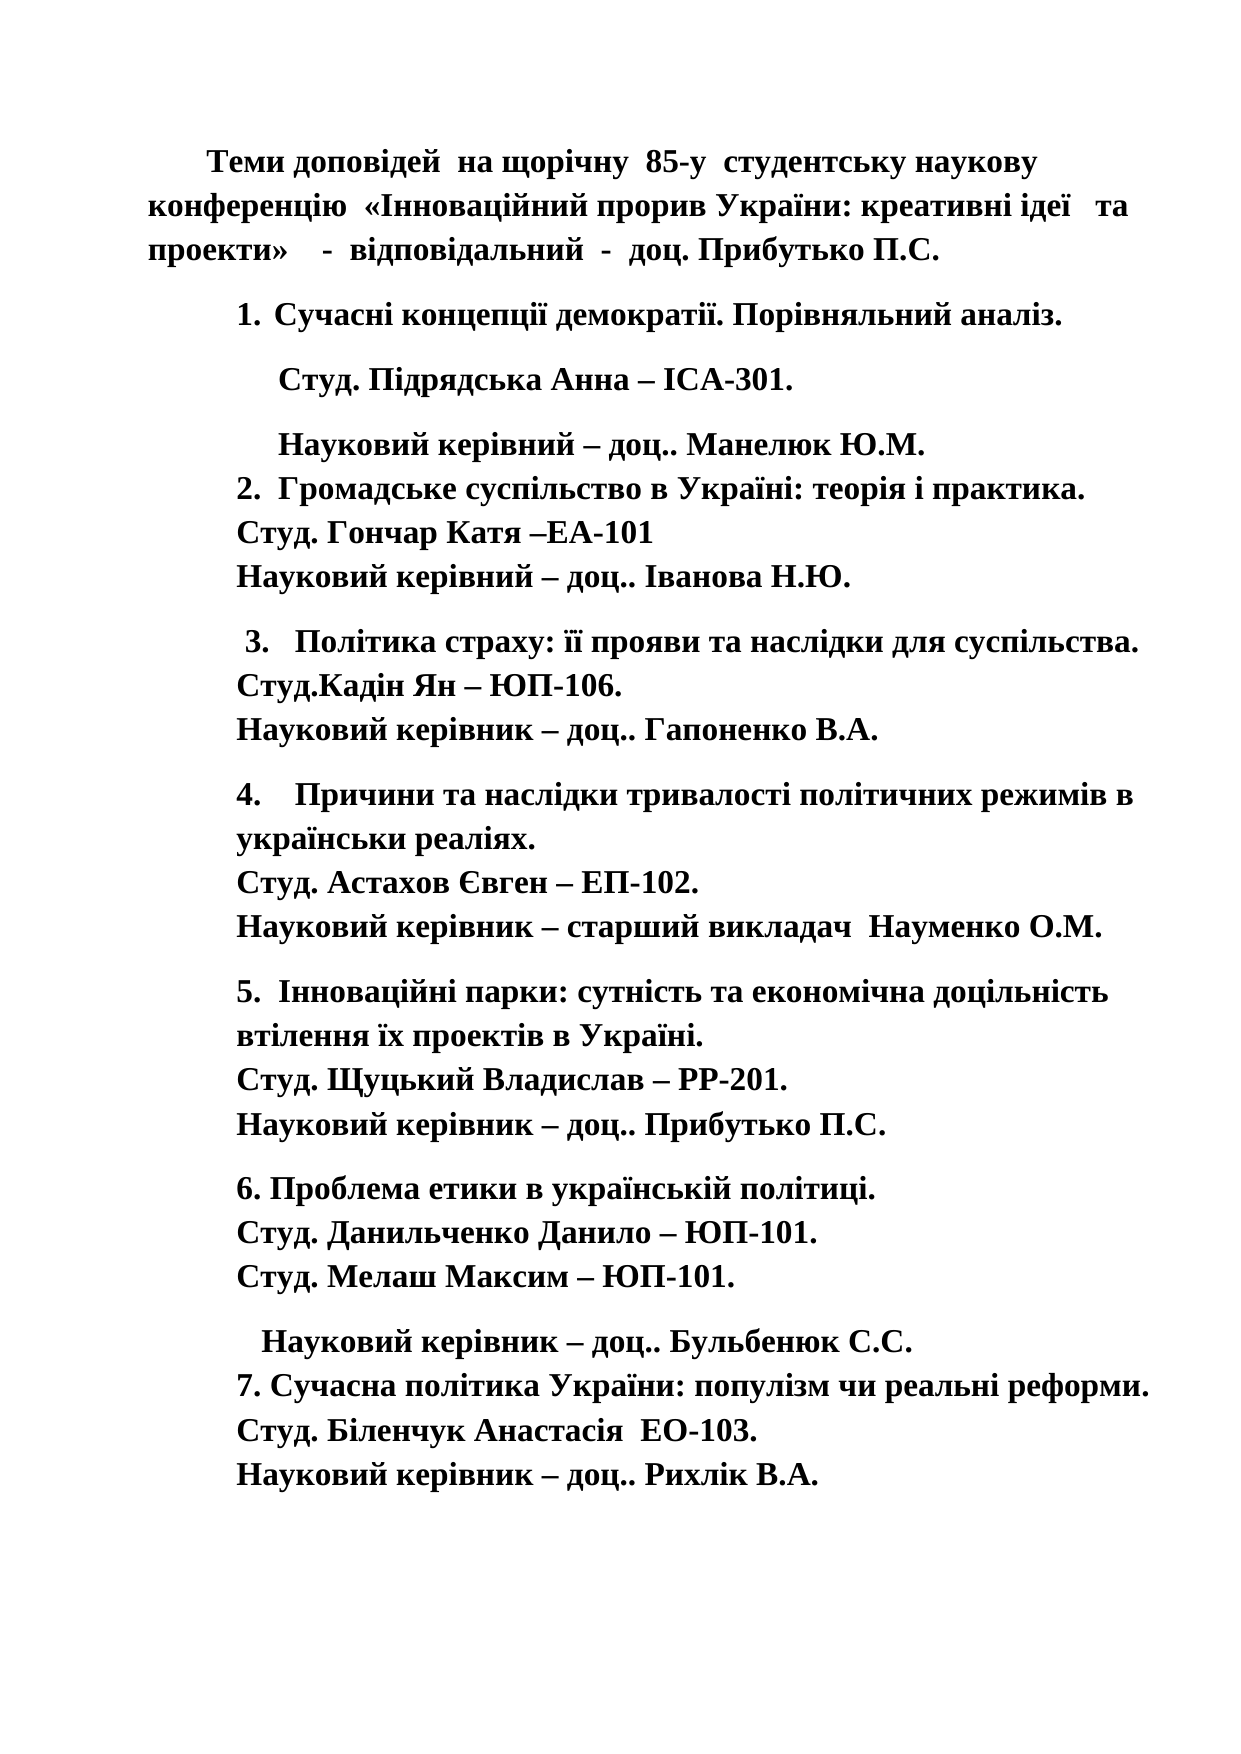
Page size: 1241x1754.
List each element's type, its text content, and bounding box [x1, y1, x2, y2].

text 4. Причини та наслідки тривалості політичних режимів в українськи реаліях. Студ. Астахов Євген – ЕП-102. Науковий керівник – старший викладач Науменко О.М. [236, 774, 1152, 945]
text 5. Інноваційні парки: сутність та економічна доцільність втілення їх проектів в Україні. Студ. Щуцький Владислав – РР-201. Науковий керівник – доц.. Прибутько П.С. [236, 972, 1152, 1142]
text 6. Проблема етики в українській політиці. Студ. Данильченко Данило – ЮП-101. Студ. Мелаш Максим – ЮП-101. [236, 1169, 1152, 1295]
text Науковий керівний – доц.. Манелюк Ю.М. 2. Громадське суспільство в Україні: теорія і практика. Студ. Гончар Катя –ЕА-101 Науковий керівний – доц.. Іванова Н.Ю. [236, 424, 1152, 595]
text Теми доповідей на щорічну 85-у студентську наукову конференцію «Інноваційний прорив України: креативні ідеї та проекти» - відповідальний - доц. Прибутько П.С. [148, 142, 1152, 268]
text 3. Політика страху: її прояви та наслідки для суспільства. Студ.Кадін Ян – ЮП-106. Науковий керівник – доц.. Гапоненко В.А. [236, 621, 1152, 748]
text Науковий керівник – доц.. Бульбенюк С.С. 7. Сучасна політика України: популізм чи реальні реформи. Студ. Біленчук Анастасія ЕО-103. Науковий керівник – доц.. Рихлік В.А. [236, 1322, 1152, 1492]
text Студ. Підрядська Анна – ІСА-301. [236, 359, 1152, 398]
list Сучасні концепції демократії. Порівняльний аналіз. [236, 294, 1152, 333]
